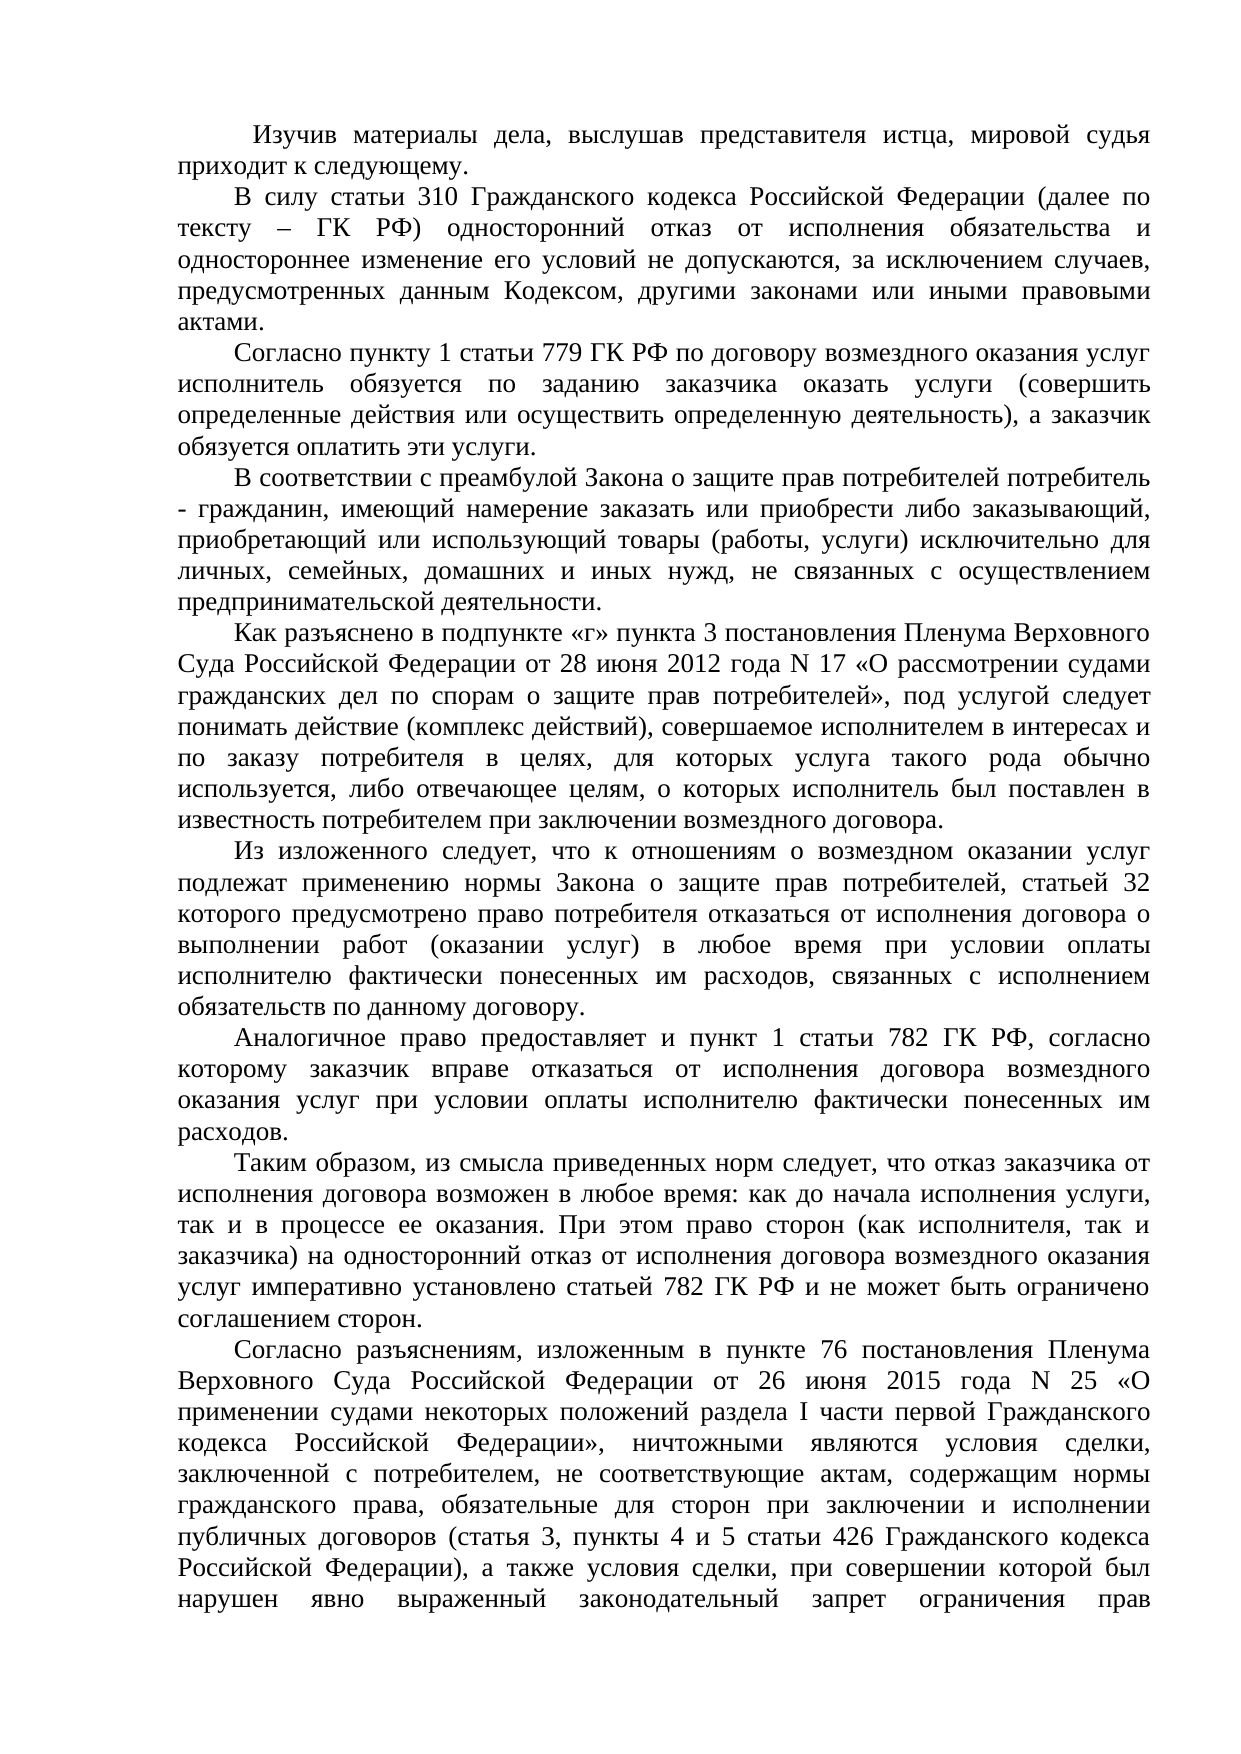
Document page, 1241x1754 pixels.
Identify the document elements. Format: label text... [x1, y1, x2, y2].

text В соответствии с преамбулой Закона о защите прав потребителей потребитель - гражданин, имеющий намерение заказать или приобрести либо заказывающий, приобретающий или использующий товары (работы, услуги) исключительно для личных, семейных, домашних и иных нужд, не связанных с осуществлением предпринимательской деятельности. [177, 461, 1152, 616]
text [177, 1333, 1152, 1613]
text Из изложенного следует, что к отношениям о возмездном оказании услуг подлежат применению нормы Закона о защите прав потребителей, статьей 32 которого предусмотрено право потребителя отказаться от исполнения договора о выполнении работ (оказании услуг) в любое время при условии оплаты исполнителю фактически понесенных им расходов, связанных с исполнением обязательств по данному договору. [177, 834, 1152, 1021]
text Изучив материалы дела, выслушав представителя истца, мировой судья приходит к следующему. [177, 118, 1152, 180]
text Согласно пункту 1 статьи 779 ГК РФ по договору возмездного оказания услуг исполнитель обязуется по заданию заказчика оказать услуги (совершить определенные действия или осуществить определенную деятельность), а заказчик обязуется оплатить эти услуги. [177, 336, 1152, 461]
text Таким образом, из смысла приведенных норм следует, что отказ заказчика от исполнения договора возможен в любое время: как до начала исполнения услуги, так и в процессе ее оказания. При этом право сторон (как исполнителя, так и заказчика) на односторонний отказ от исполнения договора возмездного оказания услуг императивно установлено статьей 782 ГК РФ и не может быть ограничено соглашением сторон. [177, 1146, 1152, 1333]
text В силу статьи 310 Гражданского кодекса Российской Федерации (далее по тексту – ГК РФ) односторонний отказ от исполнения обязательства и одностороннее изменение его условий не допускаются, за исключением случаев, предусмотренных данным Кодексом, другими законами или иными правовыми актами. [177, 180, 1152, 336]
text Как разъяснено в подпункте «г» пункта 3 постановления Пленума Верховного Суда Российской Федерации от 28 июня 2012 года N 17 «О рассмотрении судами гражданских дел по спорам о защите прав потребителей», под услугой следует понимать действие (комплекс действий), совершаемое исполнителем в интересах и по заказу потребителя в целях, для которых услуга такого рода обычно используется, либо отвечающее целям, о которых исполнитель был поставлен в известность потребителем при заключении возмездного договора. [177, 616, 1152, 834]
text Аналогичное право предоставляет и пункт 1 статьи 782 ГК РФ, согласно которому заказчик вправе отказаться от исполнения договора возмездного оказания услуг при условии оплаты исполнителю фактически понесенных им расходов. [177, 1021, 1152, 1146]
